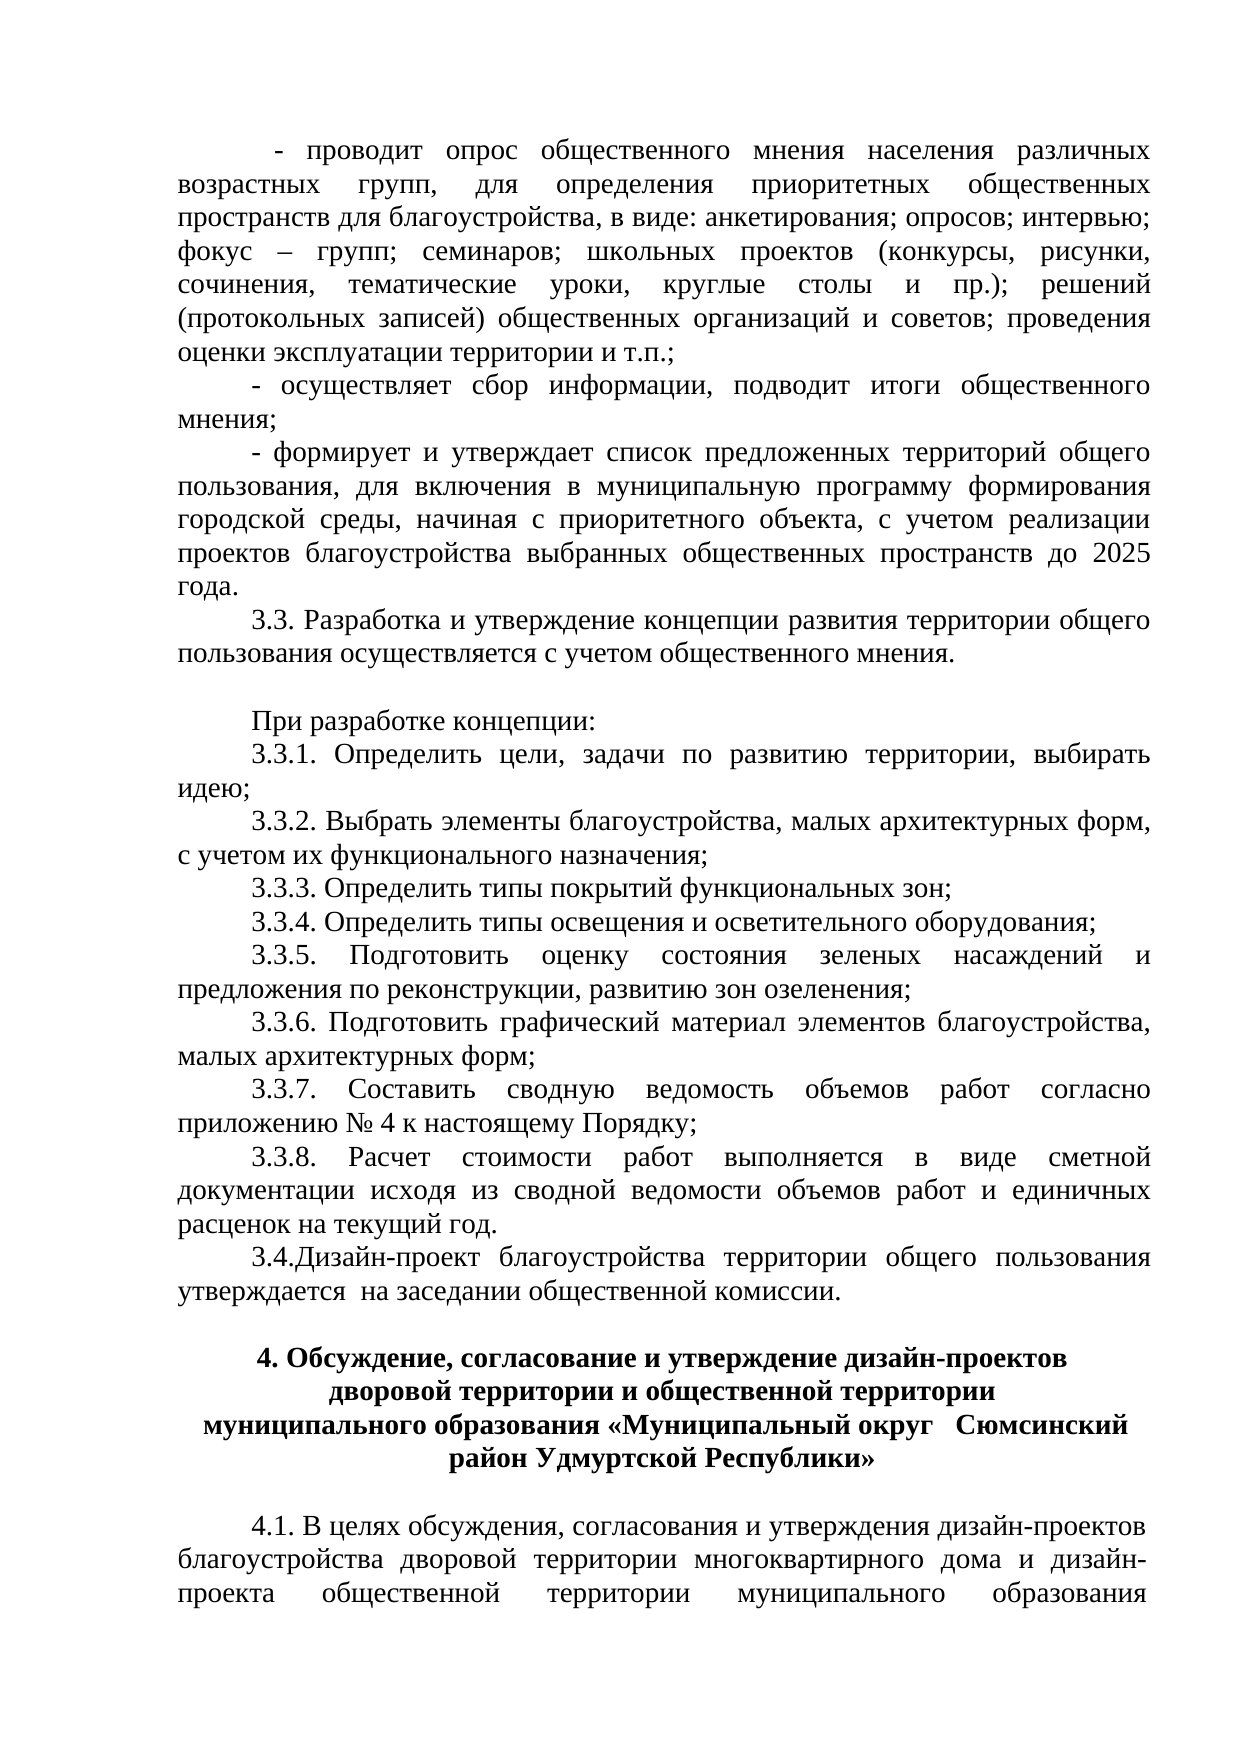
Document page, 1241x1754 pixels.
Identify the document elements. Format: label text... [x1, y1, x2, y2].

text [177, 1508, 1147, 1608]
text 3.3.8. Расчет стоимости работ выполняется в виде сметной документации исходя из сводной ведомости объемов работ и единичных расценок на текущий год. [177, 1139, 1152, 1239]
text 3.3.7. Составить сводную ведомость объемов работ согласно приложению № 4 к настоящему Порядку; [177, 1072, 1152, 1139]
text При разработке концепции: [177, 703, 1152, 736]
text 3.3.2. Выбрать элементы благоустройства, малых архитектурных форм, с учетом их функционального назначения; [177, 803, 1152, 870]
text 4. Обсуждение, согласование и утверждение дизайн-проектов [177, 1340, 1147, 1373]
text - осуществляет сбор информации, подводит итоги общественного мнения; [177, 367, 1152, 434]
text дворовой территории и общественной территории [177, 1373, 1147, 1407]
text 3.3.3. Определить типы покрытий функциональных зон; [177, 870, 1152, 904]
text - проводит опрос общественного мнения населения различных возрастных групп, для определения приоритетных общественных пространств для благоустройства, в виде: анкетирования; опросов; интервью; фокус – групп; семинаров; школьных проектов (конкурсы, рисунки, сочинения, тематические уроки, круглые столы и пр.); решений (протокольных записей) общественных организаций и советов; проведения оценки эксплуатации территории и т.п.; [177, 132, 1152, 367]
text 3.3.1. Определить цели, задачи по развитию территории, выбирать идею; [177, 736, 1152, 803]
text 3.3. Разработка и утверждение концепции развития территории общего пользования осуществляется с учетом общественного мнения. [177, 602, 1152, 669]
text муниципального образования «Муниципальный округ Сюмсинский район Удмуртской Республики» [177, 1407, 1147, 1474]
text 3.3.6. Подготовить графический материал элементов благоустройства, малых архитектурных форм; [177, 1004, 1152, 1072]
text 3.3.5. Подготовить оценку состояния зеленых насаждений и предложения по реконструкции, развитию зон озеленения; [177, 937, 1152, 1004]
text - формирует и утверждает список предложенных территорий общего пользования, для включения в муниципальную программу формирования городской среды, начиная с приоритетного объекта, с учетом реализации проектов благоустройства выбранных общественных пространств до 2025 года. [177, 434, 1152, 602]
text 3.4.Дизайн-проект благоустройства территории общего пользования утверждается на заседании общественной комиссии. [177, 1239, 1152, 1306]
text 3.3.4. Определить типы освещения и осветительного оборудования; [177, 904, 1152, 937]
